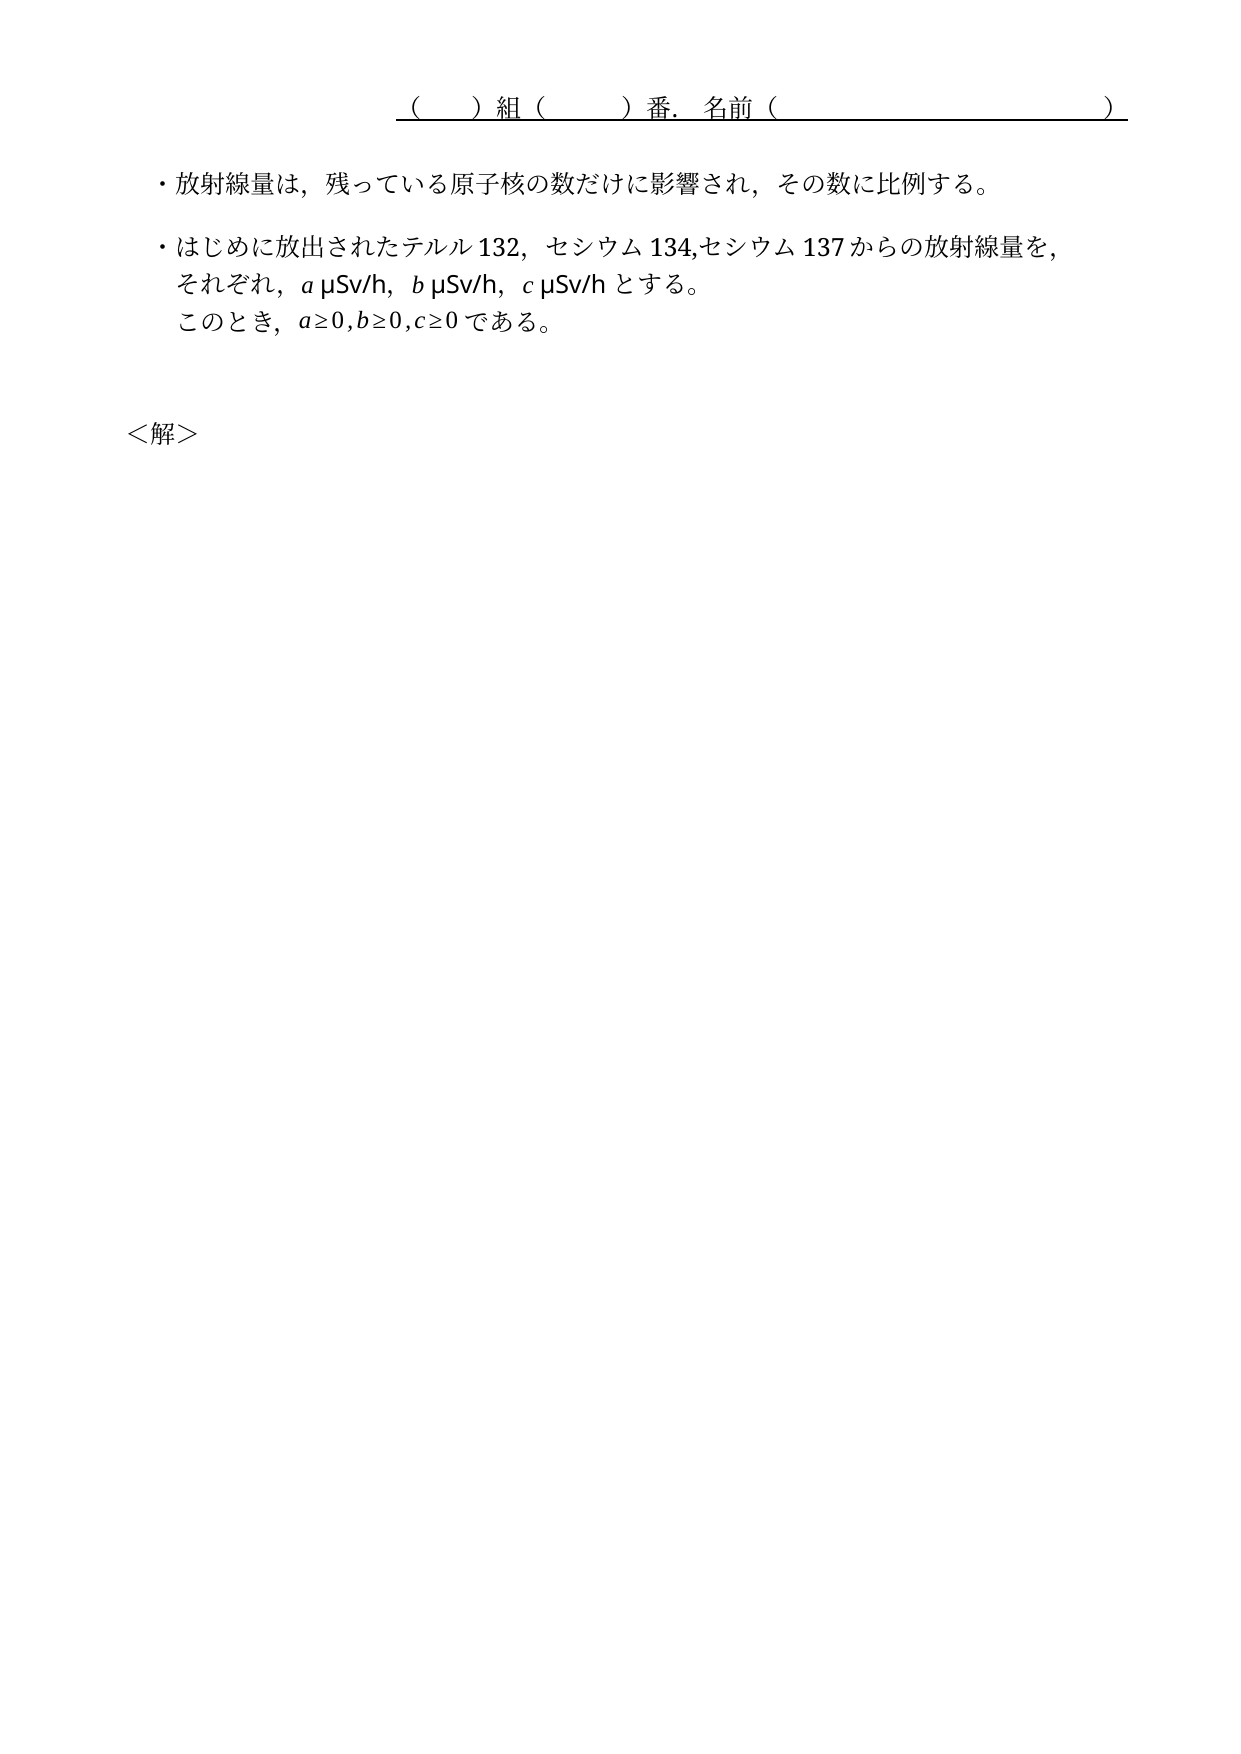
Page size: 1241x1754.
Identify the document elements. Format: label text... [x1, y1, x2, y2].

text ・はじめに放出されたテルル132，セシウム134,セシウム137からの放射線量を， [137, 227, 1128, 264]
text それぞれ，a μSv/h，b μSv/h，c μSv/h とする。 [137, 264, 1128, 302]
text このとき， である。 [137, 302, 1128, 339]
text ・放射線量は，残っている原子核の数だけに影響され，その数に比例する。 [112, 164, 1128, 202]
text ＜解＞ [125, 414, 1128, 452]
